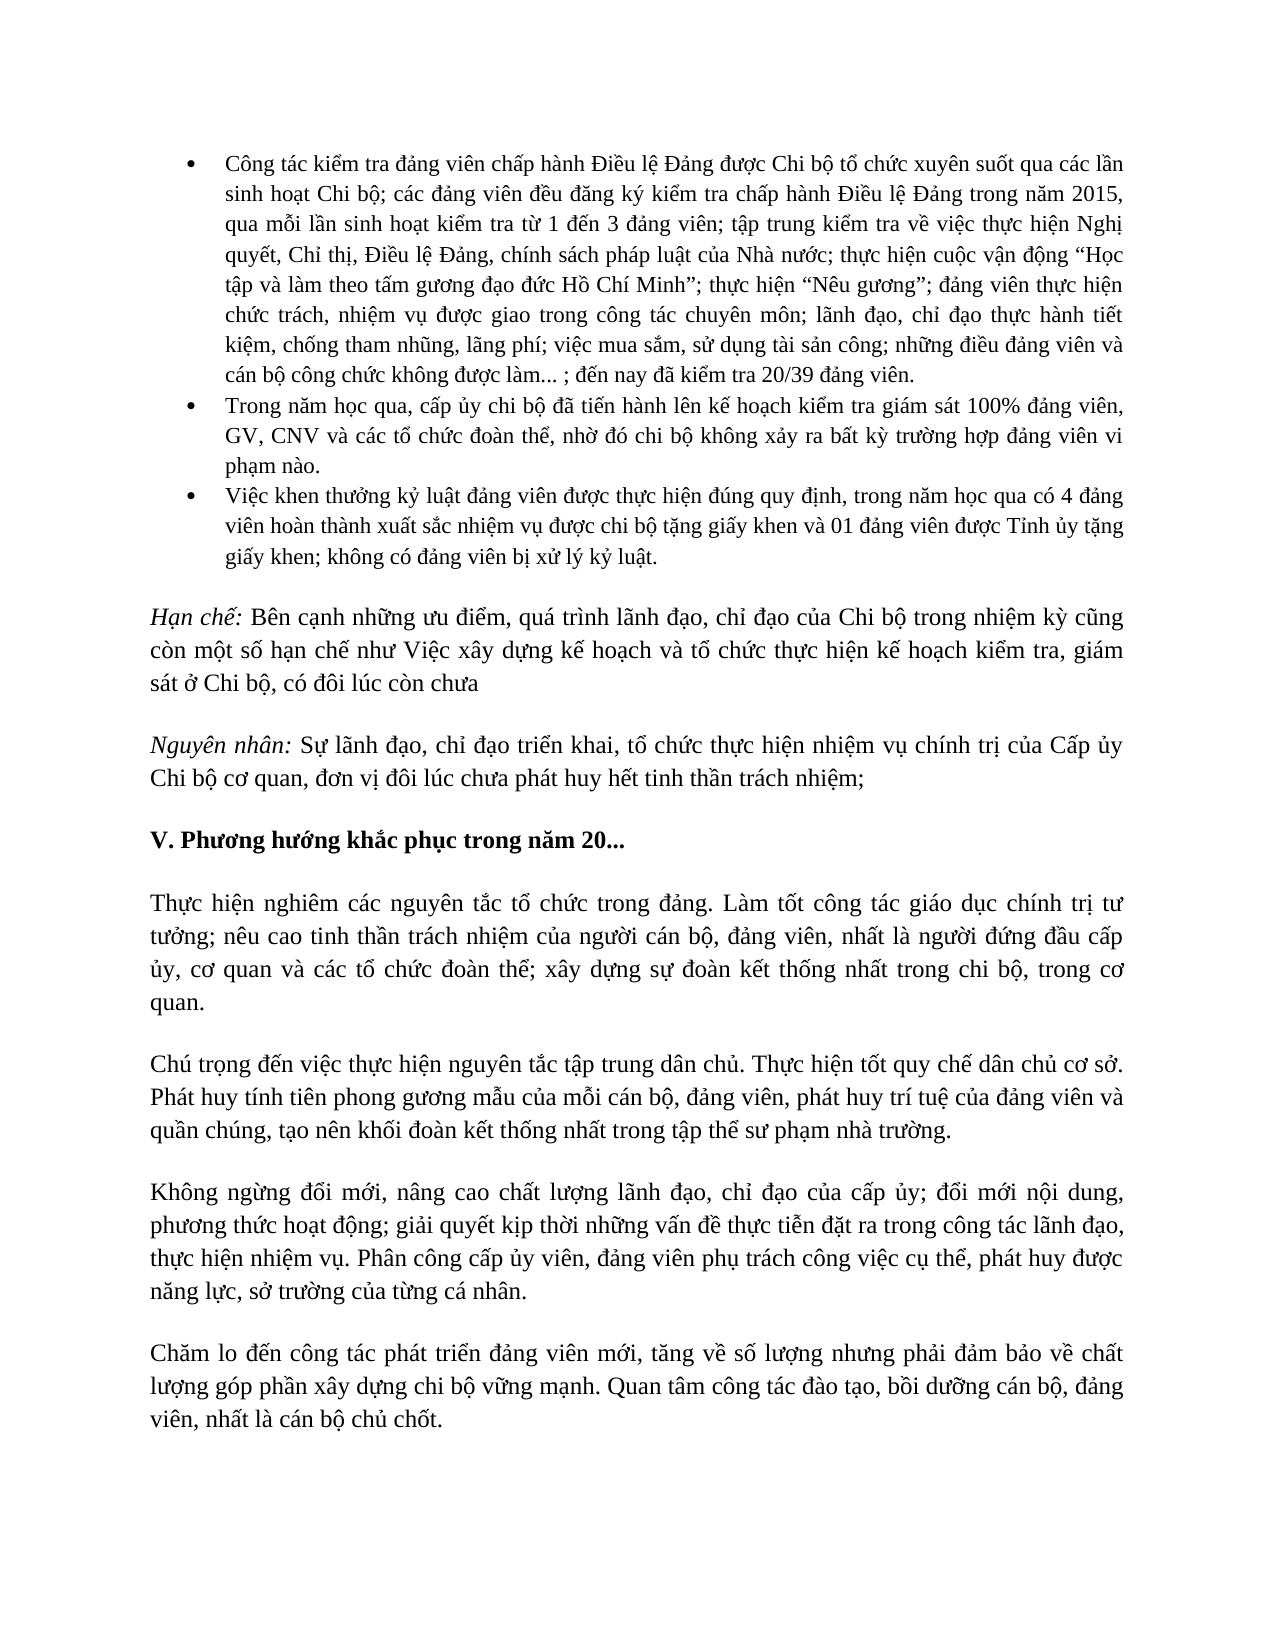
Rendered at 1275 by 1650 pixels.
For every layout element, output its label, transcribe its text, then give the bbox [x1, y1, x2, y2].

text Không ngừng đổi mới, nâng cao chất lượng lãnh đạo, chỉ đạo của cấp ủy; đổi mới nội dung, phương thức hoạt động; giải quyết kịp thời những vấn đề thực tiễn đặt ra trong công tác lãnh đạo, thực hiện nhiệm vụ. Phân công cấp ủy viên, đảng viên phụ trách công việc cụ thể, phát huy được năng lực, sở trường của từng cá nhân. [150, 1177, 1125, 1305]
text Thực hiện nghiêm các nguyên tắc tổ chức trong đảng. Làm tốt công tác giáo dục chính trị tư tưởng; nêu cao tinh thần trách nhiệm của người cán bộ, đảng viên, nhất là người đứng đầu cấp ủy, cơ quan và các tổ chức đoàn thể; xây dựng sự đoàn kết thống nhất trong chi bộ, trong cơ quan. [150, 888, 1125, 1016]
text Chăm lo đến công tác phát triển đảng viên mới, tăng về số lượng nhưng phải đảm bảo về chất lượng góp phần xây dựng chi bộ vững mạnh. Quan tâm công tác đào tạo, bồi dưỡng cán bộ, đảng viên, nhất là cán bộ chủ chốt. [150, 1338, 1125, 1433]
list Trong năm học qua, cấp ủy chi bộ đã tiến hành lên kế hoạch kiểm tra giám sát 100% đảng viên, GV, CNV và các tổ chức đoàn thể, nhờ đó chi bộ không xảy ra bất kỳ trường hợp đảng viên vi phạm nào. [187, 392, 1125, 478]
list Công tác kiểm tra đảng viên chấp hành Điều lệ Đảng được Chi bộ tổ chức xuyên suốt qua các lần sinh hoạt Chi bộ; các đảng viên đều đăng ký kiểm tra chấp hành Điều lệ Đảng trong năm 2015, qua mỗi lần sinh hoạt kiểm tra từ 1 đến 3 đảng viên; tập trung kiểm tra về việc thực hiện Nghị quyết, Chỉ thị, Điều lệ Đảng, chính sách pháp luật của Nhà nước; thực hiện cuộc vận động “Học tập và làm theo tấm gương đạo đức Hồ Chí Minh”; thực hiện “Nêu gương”; đảng viên thực hiện chức trách, nhiệm vụ được giao trong công tác chuyên môn; lãnh đạo, chỉ đạo thực hành tiết kiệm, chống tham nhũng, lãng phí; việc mua sắm, sử dụng tài sản công; những điều đảng viên và cán bộ công chức không được làm... ; đến nay đã kiểm tra 20/39 đảng viên. [187, 150, 1125, 388]
list Việc khen thưởng kỷ luật đảng viên được thực hiện đúng quy định, trong năm học qua có 4 đảng viên hoàn thành xuất sắc nhiệm vụ được chi bộ tặng giấy khen và 01 đảng viên được Tỉnh ủy tặng giấy khen; không có đảng viên bị xử lý kỷ luật. [187, 482, 1125, 569]
text Hạn chế: Bên cạnh những ưu điểm, quá trình lãnh đạo, chỉ đạo của Chi bộ trong nhiệm kỳ cũng còn một số hạn chế như Việc xây dựng kế hoạch và tổ chức thực hiện kế hoạch kiểm tra, giám sát ở Chi bộ, có đôi lúc còn chưa [150, 602, 1125, 697]
text Chú trọng đến việc thực hiện nguyên tắc tập trung dân chủ. Thực hiện tốt quy chế dân chủ cơ sở. Phát huy tính tiên phong gương mẫu của mỗi cán bộ, đảng viên, phát huy trí tuệ của đảng viên và quần chúng, tạo nên khối đoàn kết thống nhất trong tập thể sư phạm nhà trường. [150, 1049, 1125, 1144]
text V. Phương hướng khắc phục trong năm 20... [150, 826, 1125, 854]
text Nguyên nhân: Sự lãnh đạo, chỉ đạo triển khai, tổ chức thực hiện nhiệm vụ chính trị của Cấp ủy Chi bộ cơ quan, đơn vị đôi lúc chưa phát huy hết tinh thần trách nhiệm; [150, 730, 1125, 792]
